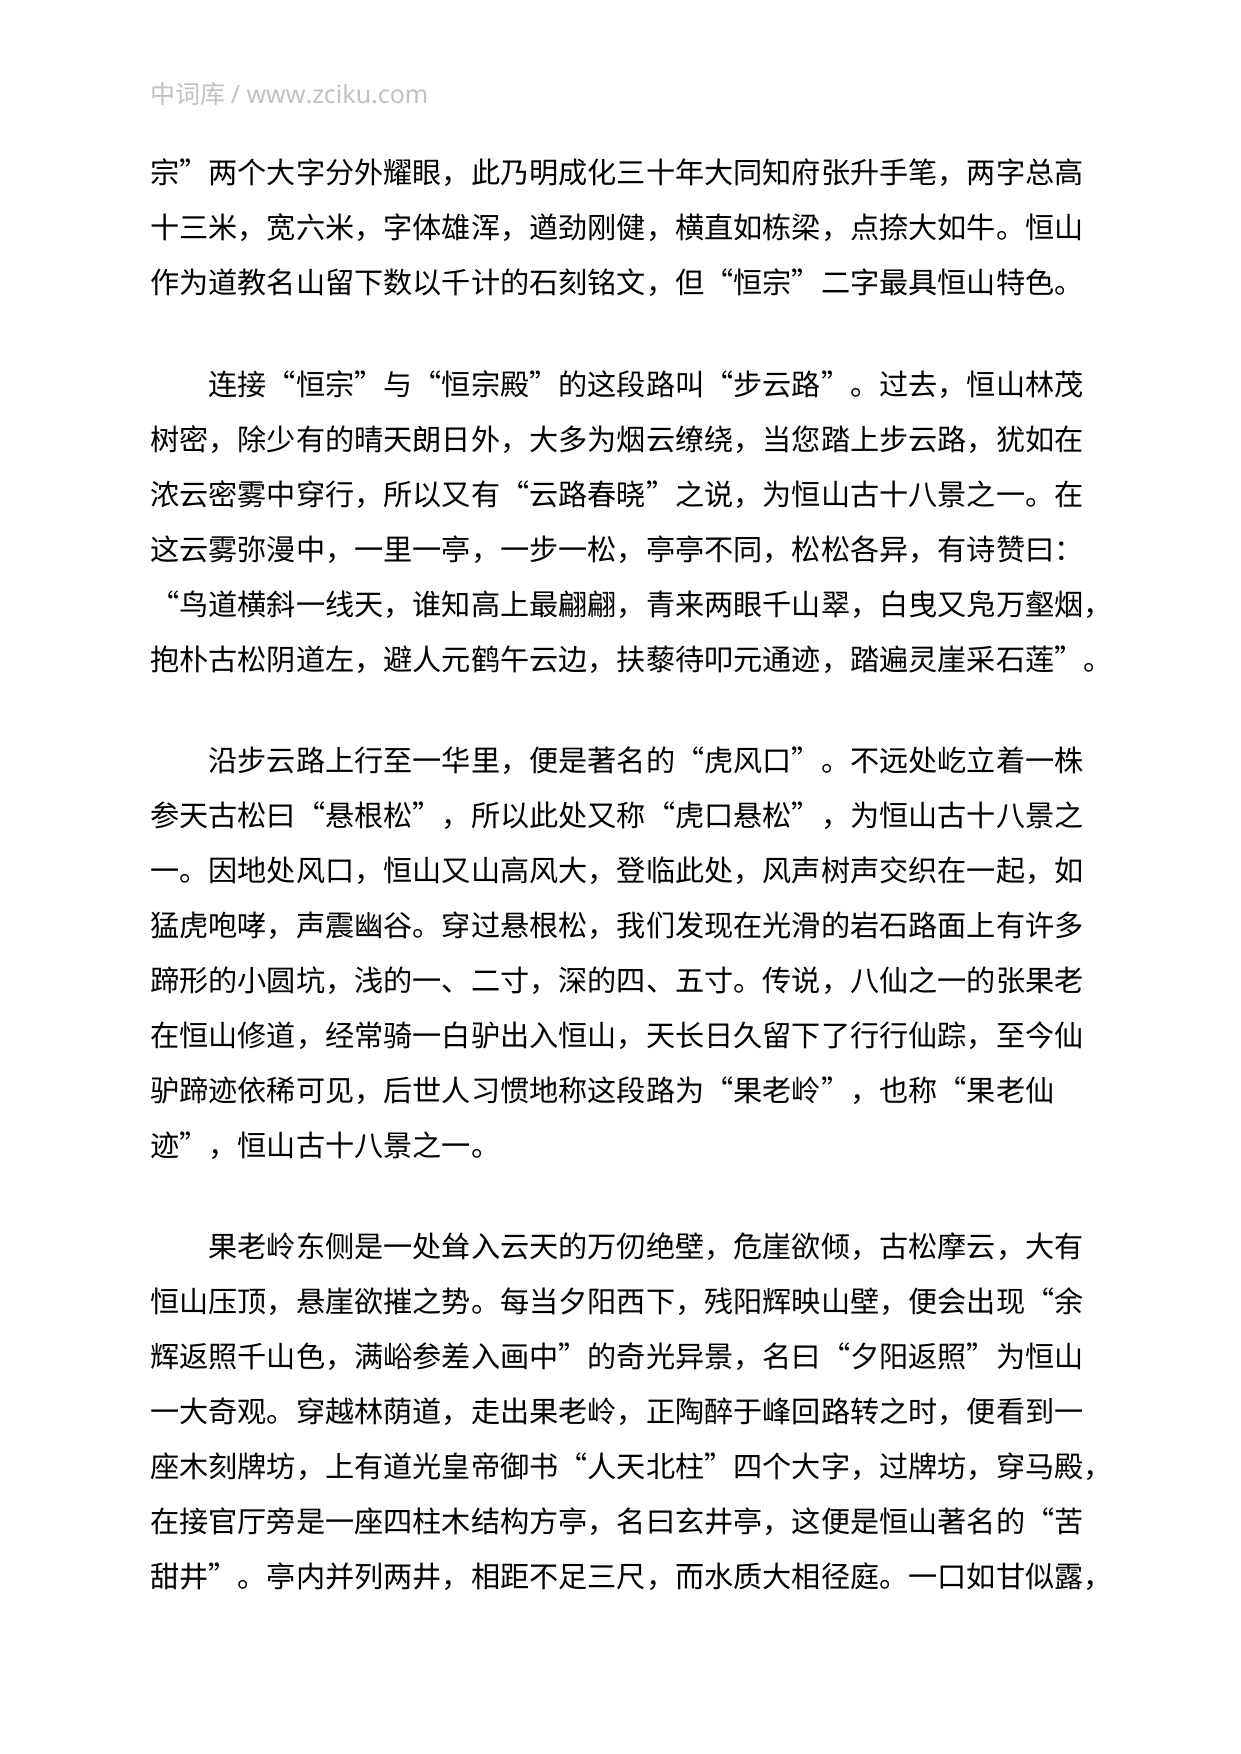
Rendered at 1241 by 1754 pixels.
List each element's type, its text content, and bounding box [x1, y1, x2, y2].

text 连接“恒宗”与“恒宗殿”的这段路叫“步云路”。过去，恒山林茂树密，除少有的晴天朗日外，大多为烟云缭绕，当您踏上步云路，犹如在浓云密雾中穿行，所以又有“云路春晓”之说，为恒山古十八景之一。在这云雾弥漫中，一里一亭，一步一松，亭亭不同，松松各异，有诗赞曰：“鸟道横斜一线天，谁知高上最翩翩，青来两眼千山翠，白曳又凫万壑烟，抱朴古松阴道左，避人元鹤午云边，扶藜待叩元通迹，踏遍灵崖采石莲”。 [150, 362, 1090, 678]
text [150, 1224, 1090, 1596]
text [150, 150, 1090, 302]
text 沿步云路上行至一华里，便是著名的“虎风口”。不远处屹立着一株参天古松曰“悬根松”，所以此处又称“虎口悬松”，为恒山古十八景之一。因地处风口，恒山又山高风大，登临此处，风声树声交织在一起，如猛虎咆哮，声震幽谷。穿过悬根松，我们发现在光滑的岩石路面上有许多蹄形的小圆坑，浅的一、二寸，深的四、五寸。传说，八仙之一的张果老在恒山修道，经常骑一白驴出入恒山，天长日久留下了行行仙踪，至今仙驴蹄迹依稀可见，后世人习惯地称这段路为“果老岭”，也称“果老仙迹”，恒山古十八景之一。 [150, 738, 1090, 1164]
